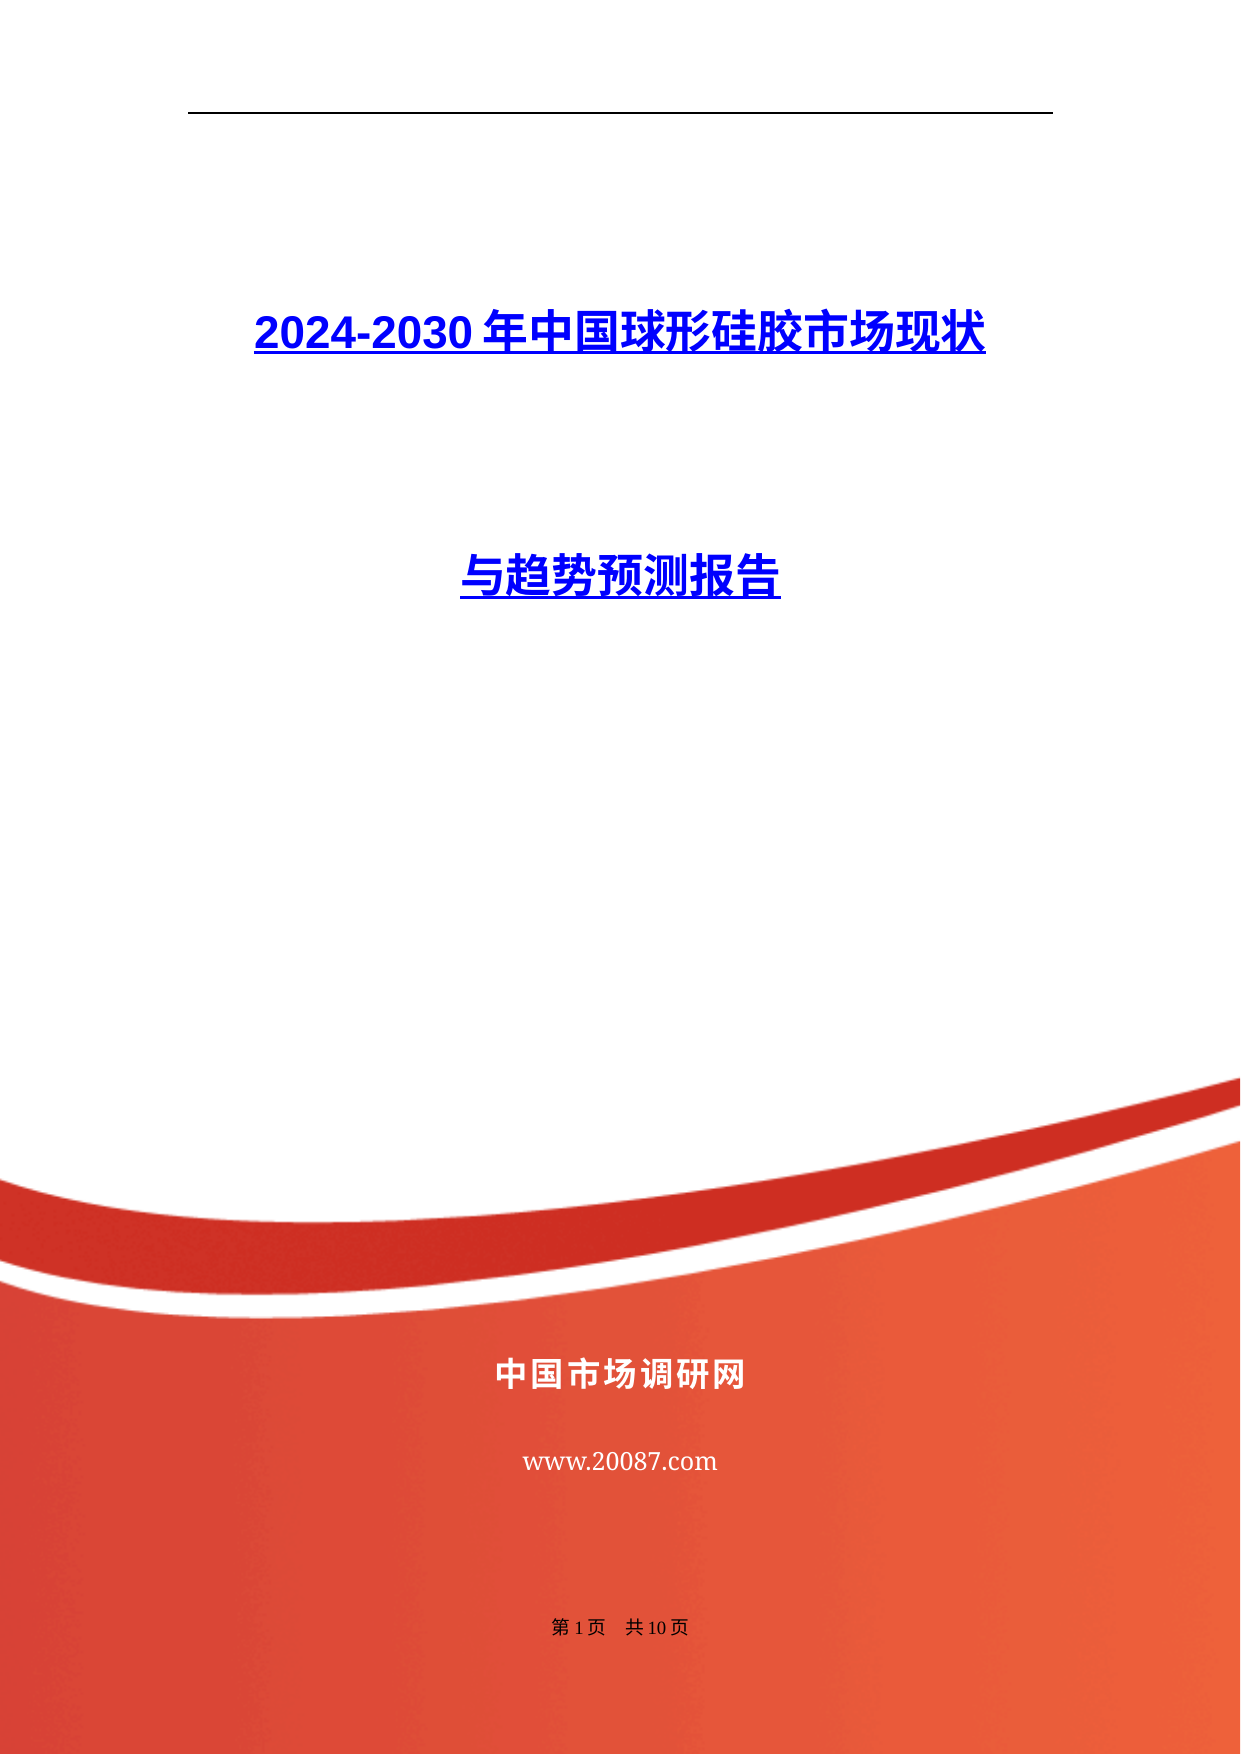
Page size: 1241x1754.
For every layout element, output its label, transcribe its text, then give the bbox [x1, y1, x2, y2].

subtitle 中国市场调研网 [187, 1339, 1053, 1404]
picture [0, 1006, 1241, 1754]
table_header 2024-2030年中国球形硅胶市场现状与趋势预测报告 [188, 207, 1053, 773]
text www.20087.com [187, 1428, 1053, 1493]
